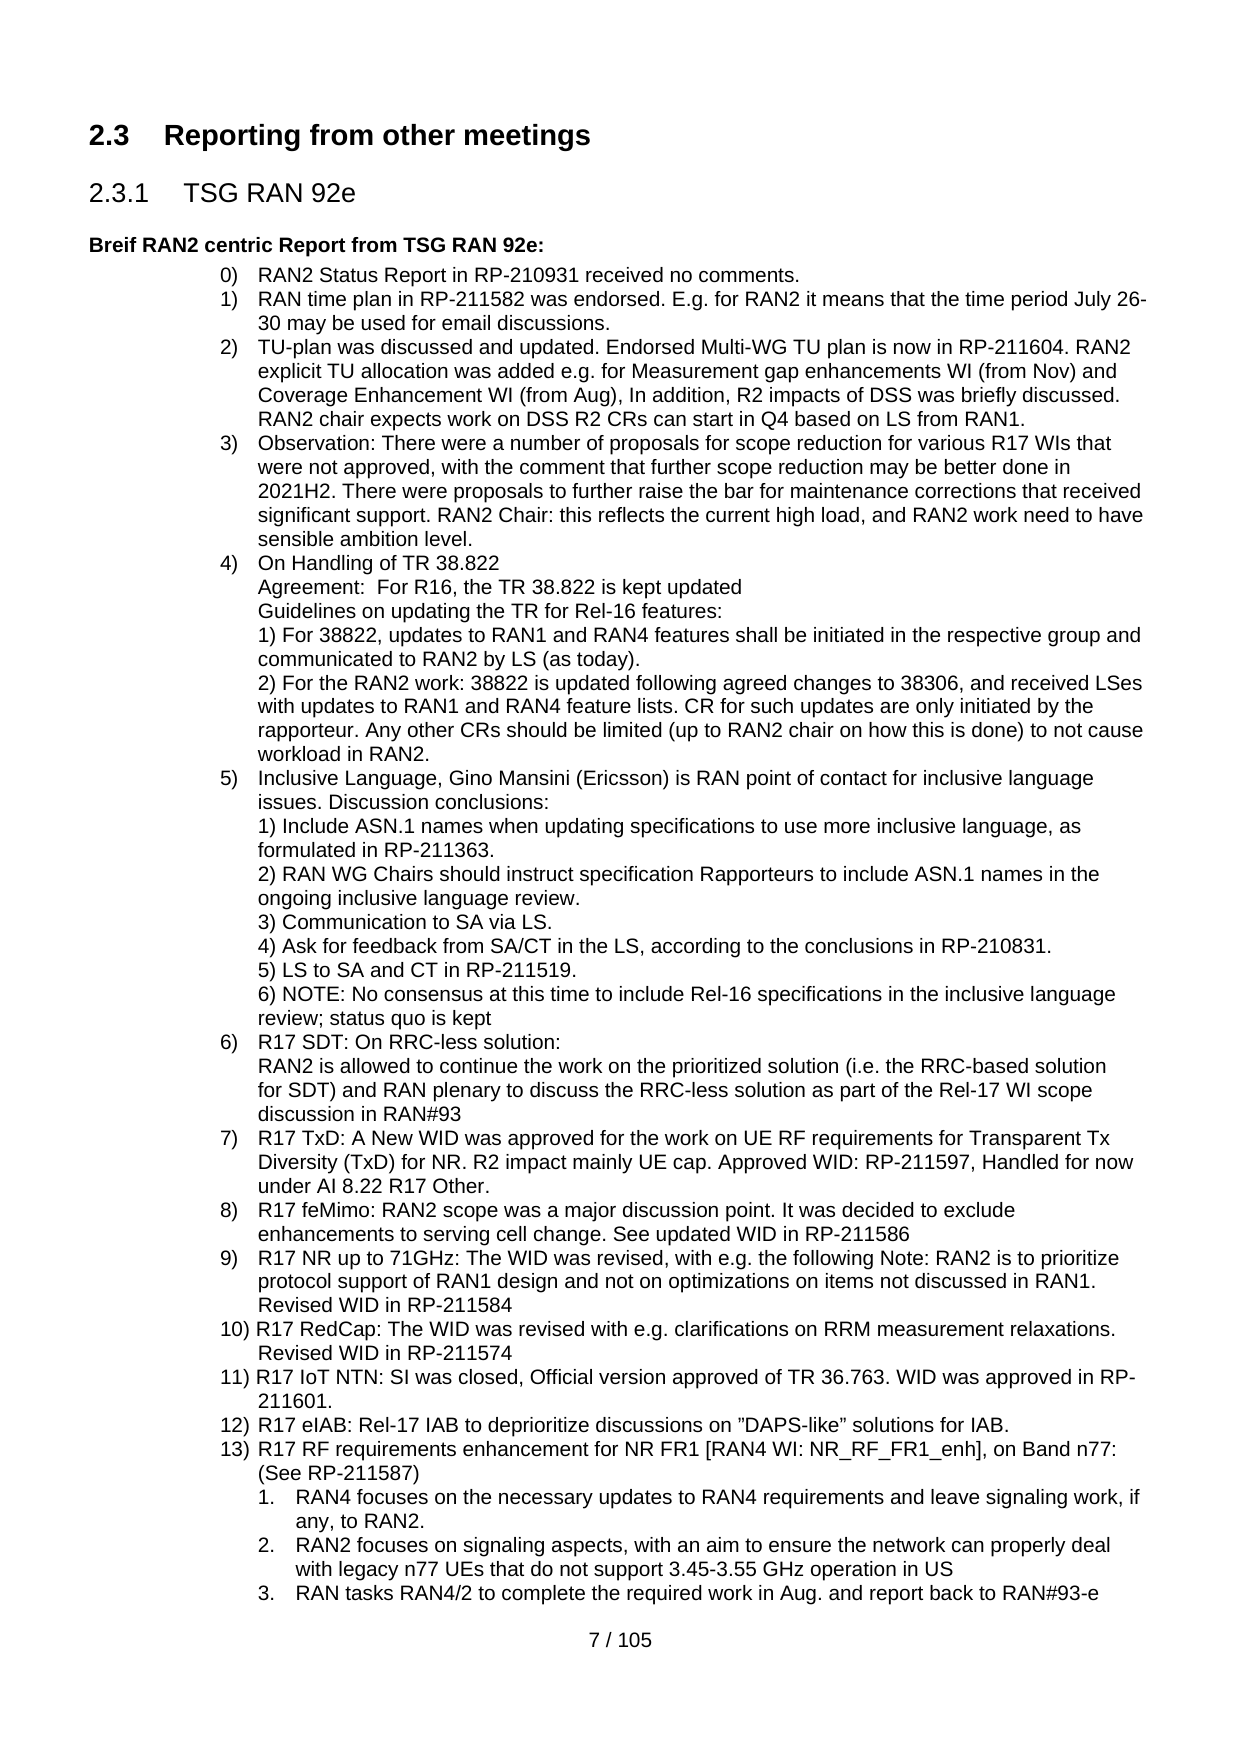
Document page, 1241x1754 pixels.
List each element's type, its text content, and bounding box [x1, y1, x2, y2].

text 3. RAN tasks RAN4/2 to complete the required work in Aug. and report back to RAN#93-e [258, 1581, 1152, 1605]
text 6) R17 SDT: On RRC-less solution: [220, 1030, 1152, 1054]
text 3) Communication to SA via LS. [220, 910, 1152, 934]
text 3) Observation: There were a number of proposals for scope reduction for various R17 WIs that were not approved, with the comment that further scope reduction may be better done in 2021H2. There were proposals to further raise the bar for maintenance corrections that received significant support. RAN2 Chair: this reflects the current high load, and RAN2 work need to have sensible ambition level. [220, 431, 1152, 551]
text 0) RAN2 Status Report in RP-210931 received no comments. [220, 263, 1152, 287]
text 4) Ask for feedback from SA/CT in the LS, according to the conclusions in RP-210831. [220, 934, 1152, 958]
text 2. RAN2 focuses on signaling aspects, with an aim to ensure the network can properly deal with legacy n77 UEs that do not support 3.45-3.55 GHz operation in US [258, 1533, 1152, 1581]
text 4) On Handling of TR 38.822 [220, 551, 1152, 574]
text 1) RAN time plan in RP-211582 was endorsed. E.g. for RAN2 it means that the time period July 26-30 may be used for email discussions. [220, 287, 1152, 335]
text 1. RAN4 focuses on the necessary updates to RAN4 requirements and leave signaling work, if any, to RAN2. [258, 1485, 1152, 1533]
text 2) For the RAN2 work: 38822 is updated following agreed changes to 38306, and received LSes with updates to RAN1 and RAN4 feature lists. CR for such updates are only initiated by the rapporteur. Any other CRs should be limited (up to RAN2 chair on how this is done) to not cause workload in RAN2. [220, 670, 1152, 766]
text 5) LS to SA and CT in RP-211519. [220, 958, 1152, 982]
text Guidelines on updating the TR for Rel-16 features: [220, 598, 1152, 622]
text Agreement: For R16, the TR 38.822 is kept updated [220, 574, 1152, 598]
text 1) Include ASN.1 names when updating specifications to use more inclusive language, as formulated in RP-211363. [220, 814, 1152, 862]
text 7) R17 TxD: A New WID was approved for the work on UE RF requirements for Transparent Tx Diversity (TxD) for NR. R2 impact mainly UE cap. Approved WID: RP-211597, Handled for now under AI 8.22 R17 Other. [220, 1126, 1152, 1197]
text 2) TU-plan was discussed and updated. Endorsed Multi-WG TU plan is now in RP-211604. RAN2 explicit TU allocation was added e.g. for Measurement gap enhancements WI (from Nov) and Coverage Enhancement WI (from Aug), In addition, R2 impacts of DSS was briefly discussed. RAN2 chair expects work on DSS R2 CRs can start in Q4 based on LS from RAN1. [220, 335, 1152, 431]
text 12) R17 eIAB: Rel-17 IAB to deprioritize discussions on ”DAPS-like” solutions for IAB. [220, 1413, 1152, 1437]
text 13) R17 RF requirements enhancement for NR FR1 [RAN4 WI: NR_RF_FR1_enh], on Band n77: (See RP-211587) [220, 1437, 1152, 1485]
text 6) NOTE: No consensus at this time to include Rel-16 specifications in the inclusive language review; status quo is kept [220, 982, 1152, 1030]
text 10) R17 RedCap: The WID was revised with e.g. clarifications on RRM measurement relaxations. Revised WID in RP-211574 [220, 1317, 1152, 1365]
text Breif RAN2 centric Report from TSG RAN 92e: [89, 233, 1152, 257]
subtitle 2.3.1 TSG RAN 92e [89, 177, 1152, 208]
text for SDT) and RAN plenary to discuss the RRC-less solution as part of the Rel-17 WI scope discussion in RAN#93 [220, 1078, 1152, 1126]
text 5) Inclusive Language, Gino Mansini (Ericsson) is RAN point of contact for inclusive language issues. Discussion conclusions: [220, 766, 1152, 814]
text 11) R17 IoT NTN: SI was closed, Official version approved of TR 36.763. WID was approved in RP-211601. [220, 1365, 1152, 1413]
text 1) For 38822, updates to RAN1 and RAN4 features shall be initiated in the respective group and communicated to RAN2 by LS (as today). [220, 622, 1152, 670]
subtitle 2.3 Reporting from other meetings [89, 118, 1152, 152]
text 2) RAN WG Chairs should instruct specification Rapporteurs to include ASN.1 names in the ongoing inclusive language review. [220, 862, 1152, 910]
text 9) R17 NR up to 71GHz: The WID was revised, with e.g. the following Note: RAN2 is to prioritize protocol support of RAN1 design and not on optimizations on items not discussed in RAN1. Revised WID in RP-211584 [220, 1245, 1152, 1317]
text 8) R17 feMimo: RAN2 scope was a major discussion point. It was decided to exclude enhancements to serving cell change. See updated WID in RP-211586 [220, 1197, 1152, 1245]
text RAN2 is allowed to continue the work on the prioritized solution (i.e. the RRC-based solution [220, 1054, 1152, 1078]
